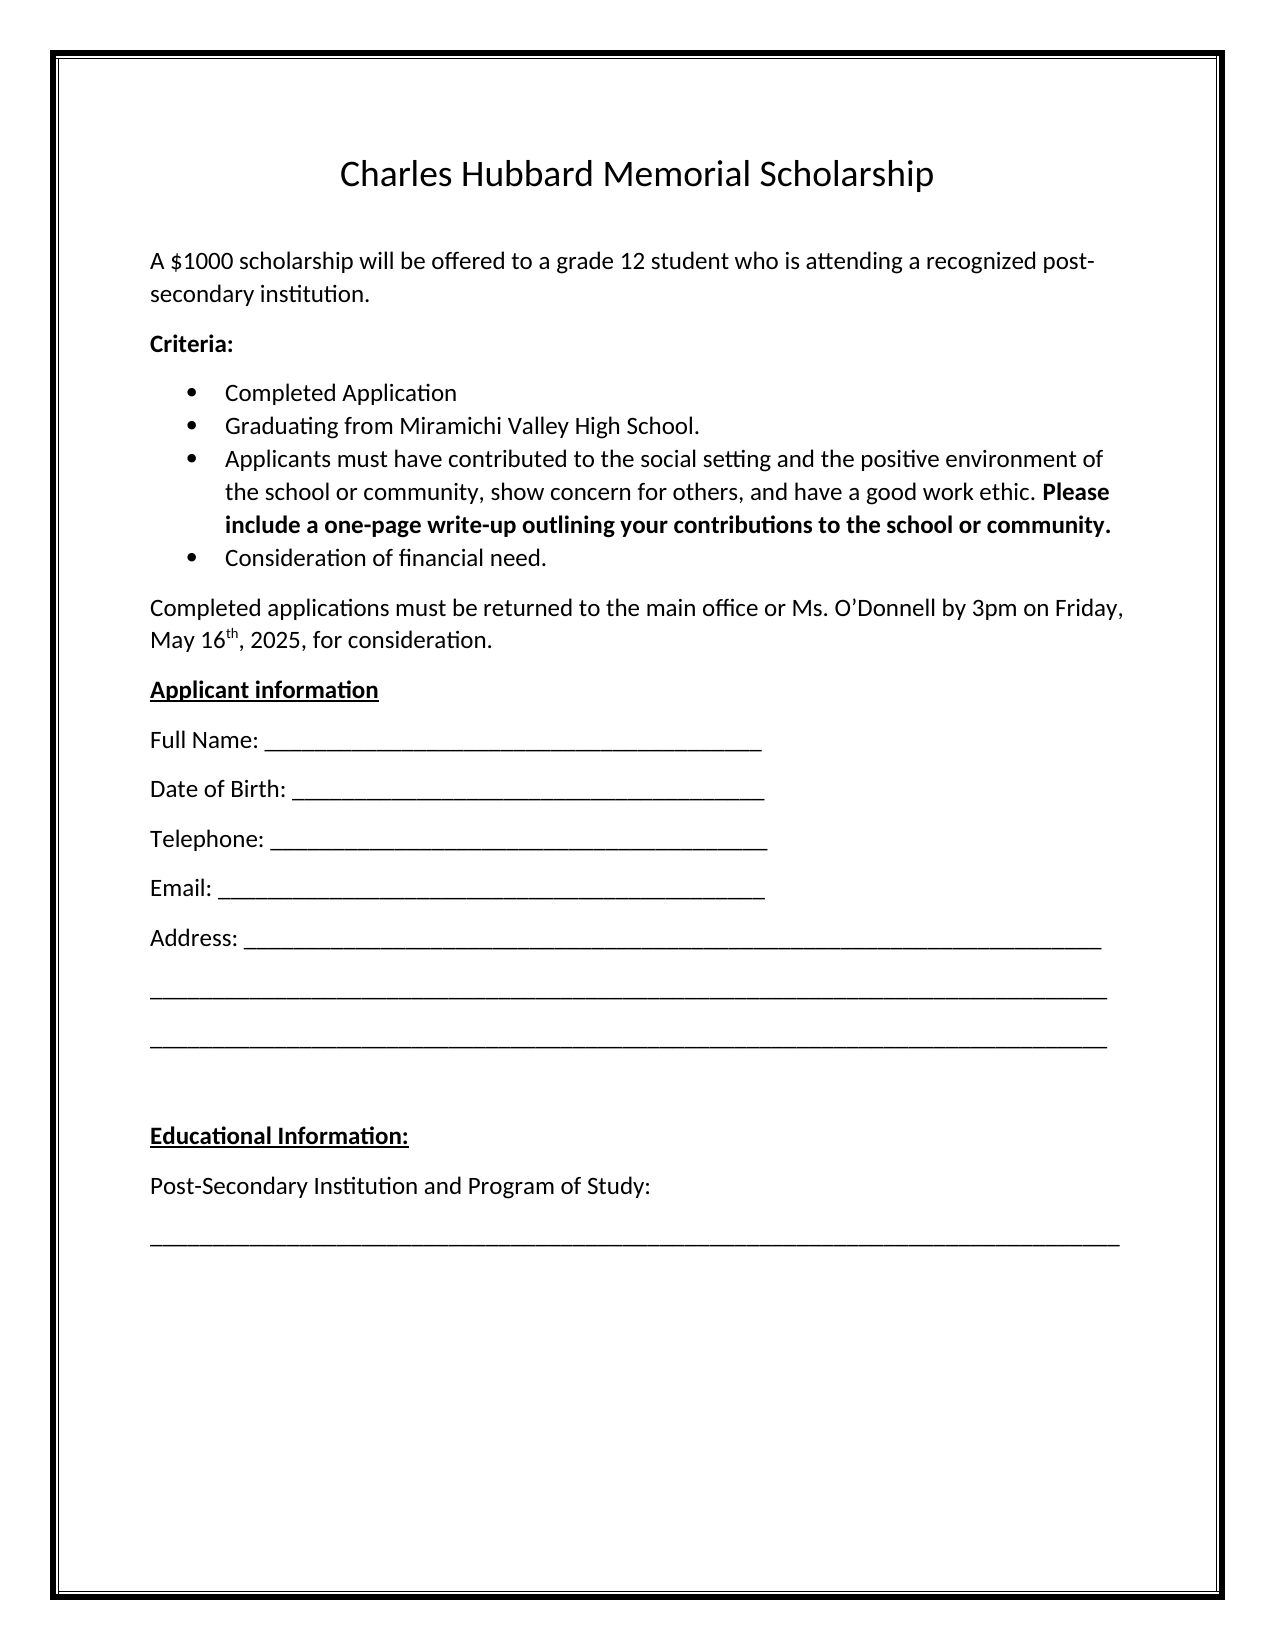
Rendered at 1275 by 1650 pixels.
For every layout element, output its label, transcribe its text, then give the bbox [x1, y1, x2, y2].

text ______________________________________________________________________________ [150, 1219, 1125, 1250]
text _____________________________________________________________________________ [150, 972, 1125, 1002]
text Post-Secondary Institution and Program of Study: [150, 1170, 1125, 1201]
text Date of Birth: ______________________________________ [150, 773, 1125, 804]
text _____________________________________________________________________________ [150, 1021, 1125, 1052]
text Telephone: ________________________________________ [150, 823, 1125, 853]
text Educational Information: [150, 1120, 1125, 1151]
list Consideration of financial need. [187, 542, 1125, 573]
list Applicants must have contributed to the social setting and the positive environment of the school or community, show concern for others, and have a good work ethic. Please include a one-page write-up outlining your contributions to the school or community. [187, 443, 1125, 540]
list Completed Application [187, 377, 1125, 408]
text Full Name: ________________________________________ [150, 724, 1125, 754]
text A $1000 scholarship will be offered to a grade 12 student who is attending a recognized post-secondary institution. [150, 245, 1125, 309]
list Graduating from Miramichi Valley High School. [187, 410, 1125, 441]
text Charles Hubbard Memorial Scholarship [150, 150, 1125, 196]
text Completed applications must be returned to the main office or Ms. O’Donnell by 3pm on Friday, May 16th, 2025, for consideration. [150, 592, 1125, 655]
text Applicant information [150, 674, 1125, 705]
text Address: _____________________________________________________________________ [150, 922, 1125, 953]
text Email: ____________________________________________ [150, 872, 1125, 903]
text Criteria: [150, 328, 1125, 358]
